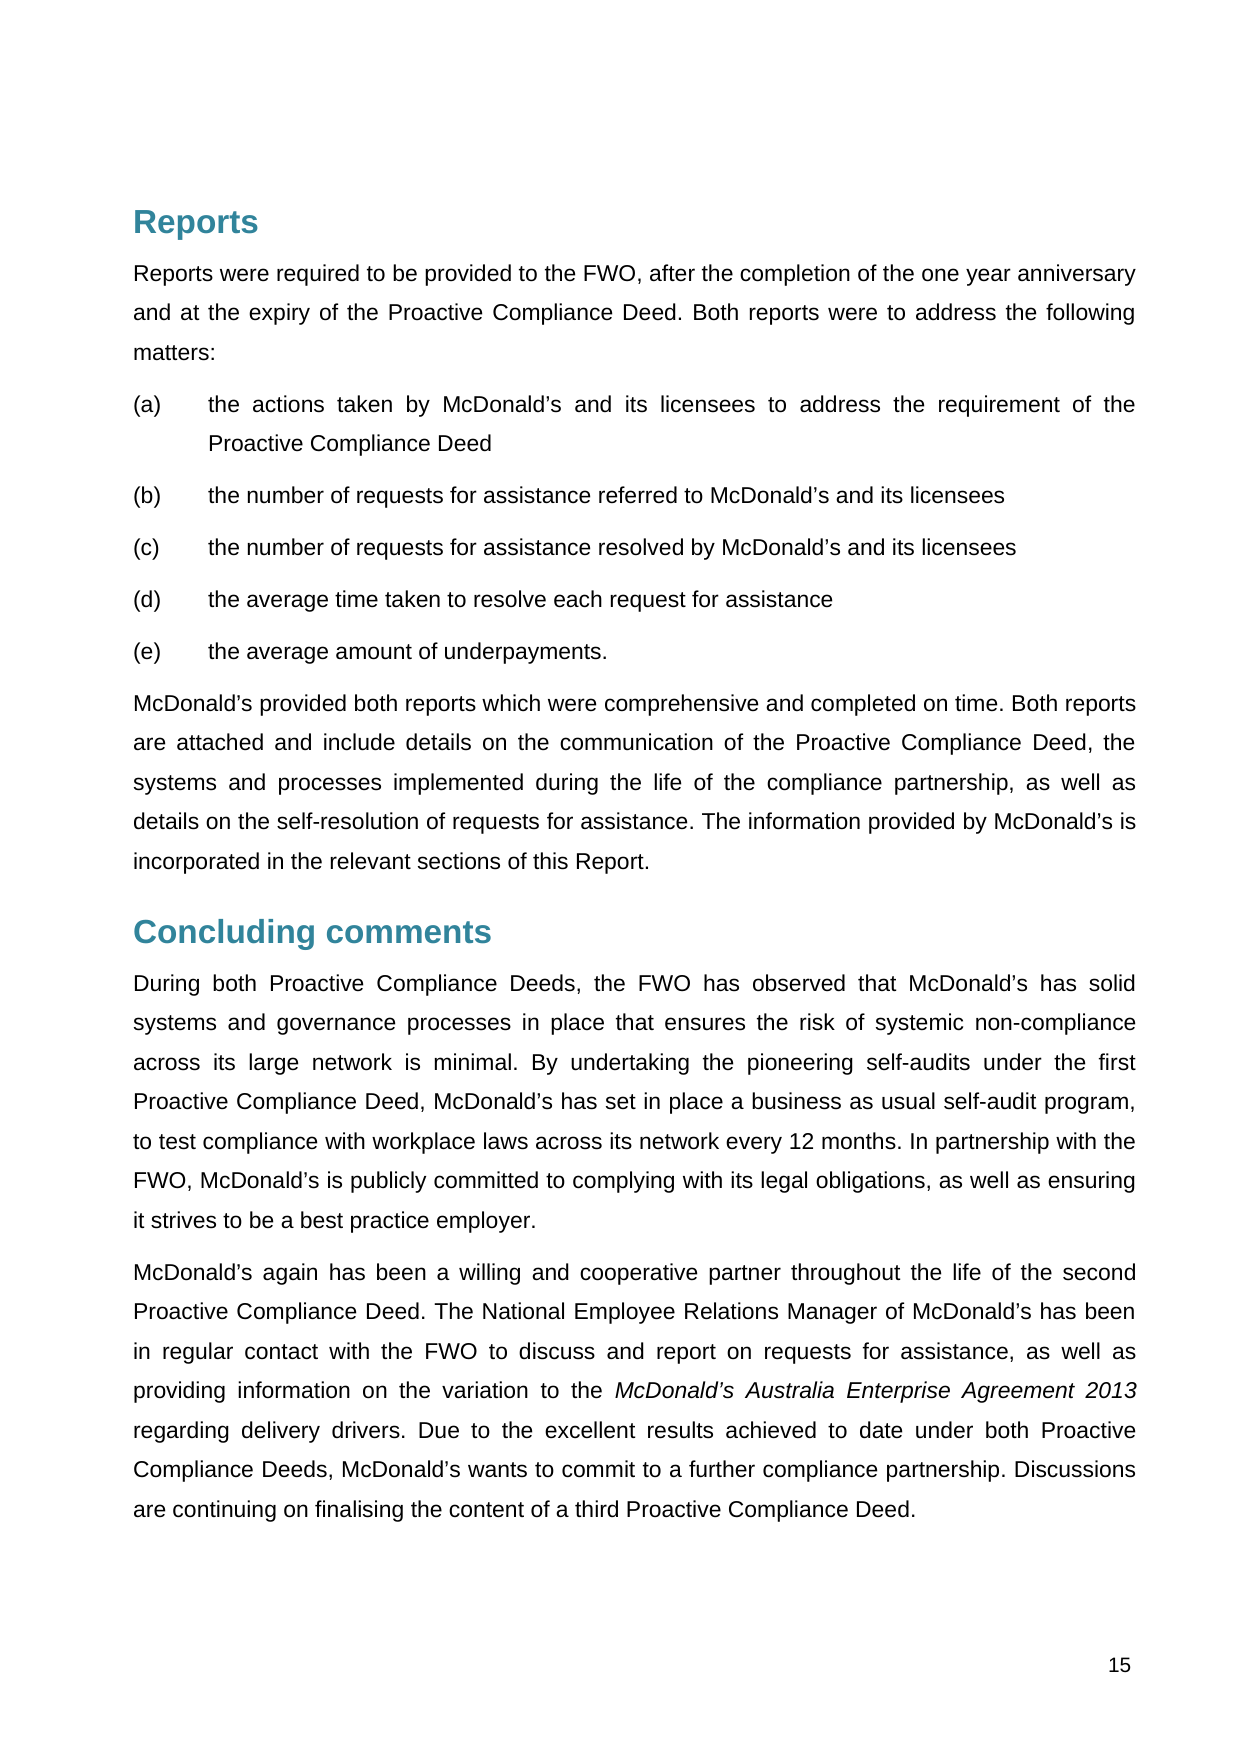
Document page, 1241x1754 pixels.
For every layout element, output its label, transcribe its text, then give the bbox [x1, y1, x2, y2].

text McDonald’s provided both reports which were comprehensive and completed on time. Both reports are attached and include details on the communication of the Proactive Compliance Deed, the systems and processes implemented during the life of the compliance partnership, as well as details on the self-resolution of requests for assistance. The information provided by McDonald’s is incorporated in the relevant sections of this Report. [133, 690, 1137, 874]
text McDonald’s again has been a willing and cooperative partner throughout the life of the second Proactive Compliance Deed. The National Employee Relations Manager of McDonald’s has been in regular contact with the FWO to discuss and report on requests for assistance, as well as providing information on the variation to the McDonald’s Australia Enterprise Agreement 2013 regarding delivery drivers. Due to the excellent results achieved to date under both Proactive Compliance Deeds, McDonald’s wants to commit to a further compliance partnership. Discussions are continuing on finalising the content of a third Proactive Compliance Deed. [133, 1259, 1137, 1522]
text (d) the average time taken to resolve each request for assistance [133, 586, 1137, 612]
text (b) the number of requests for assistance referred to McDonald’s and its licensees [133, 482, 1137, 508]
subtitle Reports [133, 202, 1137, 240]
text During both Proactive Compliance Deeds, the FWO has observed that McDonald’s has solid systems and governance processes in place that ensures the risk of systemic non-compliance across its large network is minimal. By undertaking the pioneering self-audits under the first Proactive Compliance Deed, McDonald’s has set in place a business as usual self-audit program, to test compliance with workplace laws across its network every 12 months. In partnership with the FWO, McDonald’s is publicly committed to complying with its legal obligations, as well as ensuring it strives to be a best practice employer. [133, 970, 1137, 1233]
text (a) the actions taken by McDonald’s and its licensees to address the requirement of the Proactive Compliance Deed [133, 391, 1137, 456]
text Reports were required to be provided to the FWO, after the completion of the one year anniversary and at the expiry of the Proactive Compliance Deed. Both reports were to address the following matters: [133, 259, 1137, 365]
text (e) the average amount of underpayments. [133, 638, 1137, 664]
text (c) the number of requests for assistance resolved by McDonald’s and its licensees [133, 534, 1137, 560]
subtitle Concluding comments [133, 912, 1137, 951]
